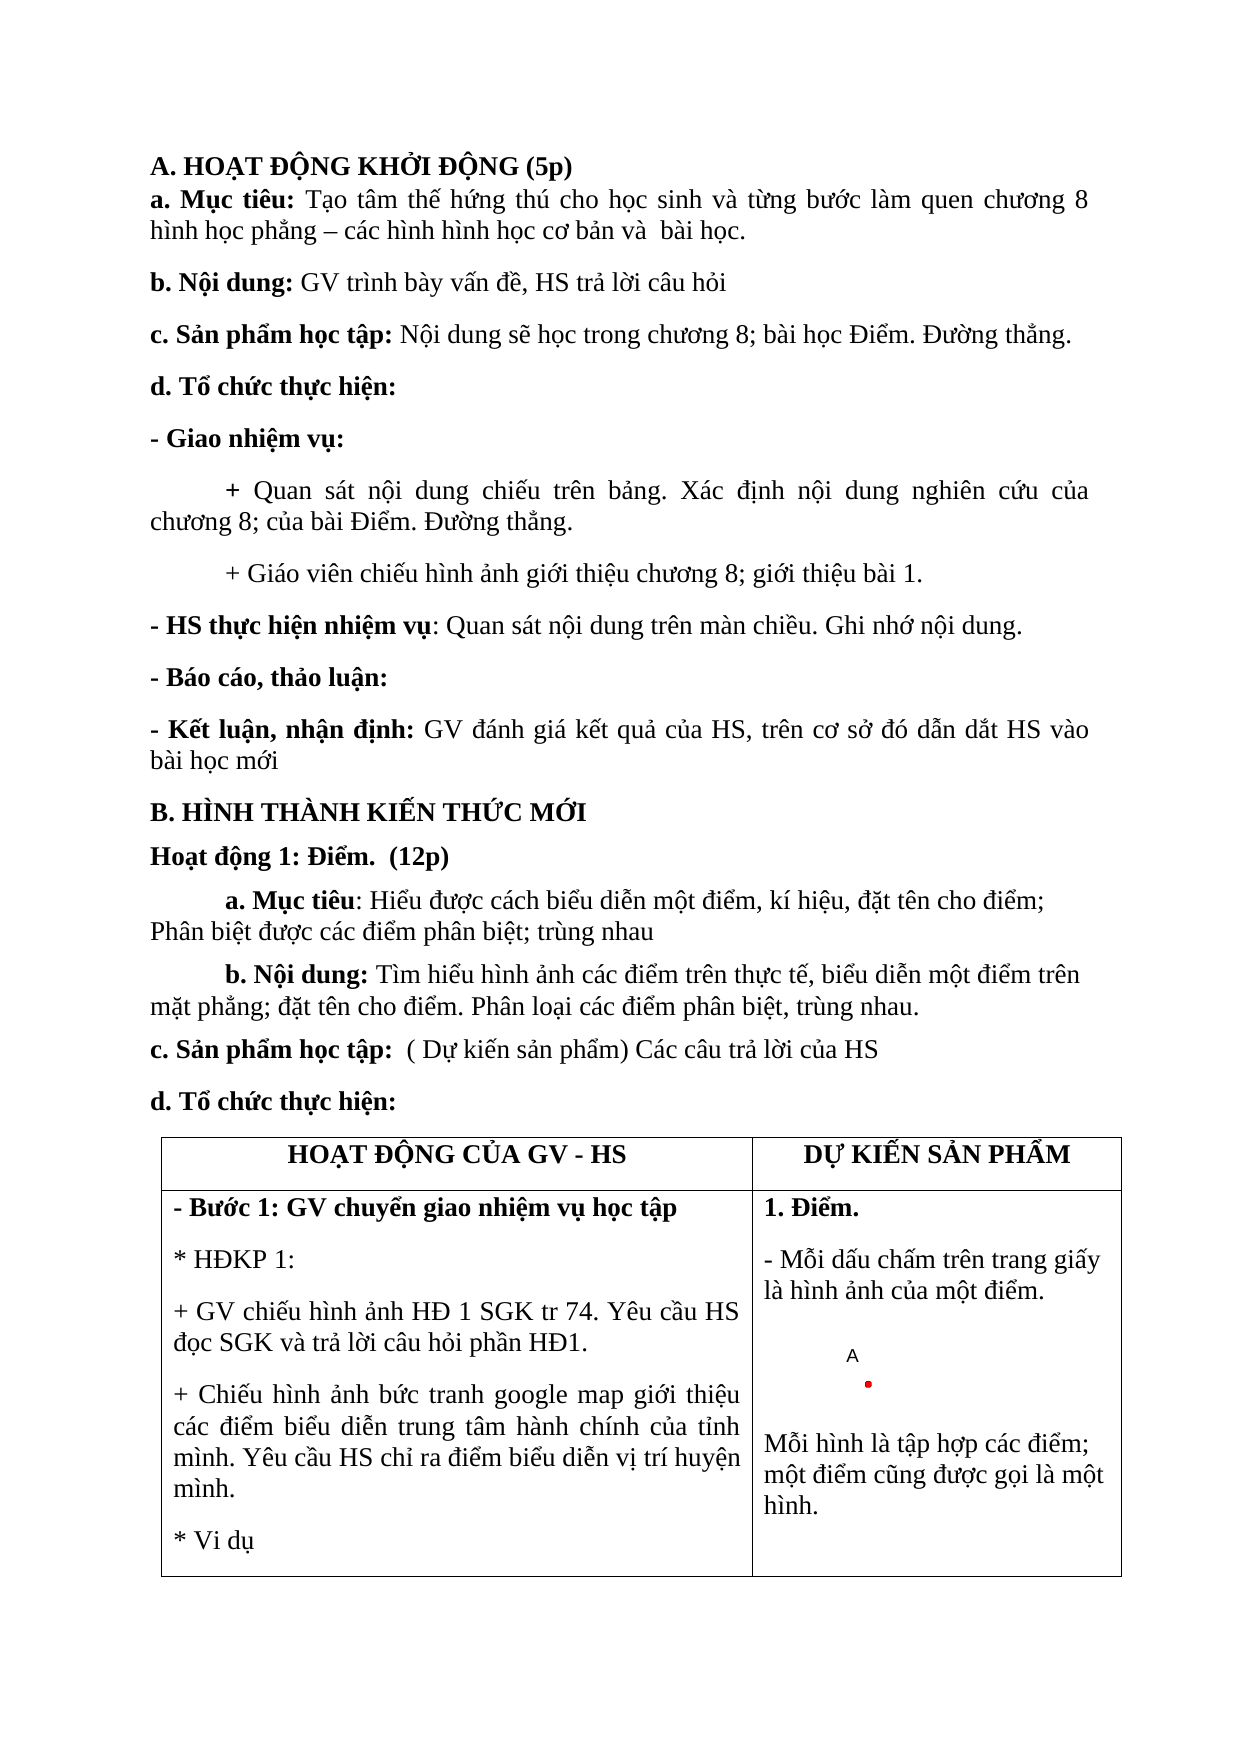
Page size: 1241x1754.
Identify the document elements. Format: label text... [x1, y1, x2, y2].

text + Quan sát nội dung chiếu trên bảng. Xác định nội dung nghiên cứu của chương 8; của bài Điểm. Đường thẳng. [150, 474, 1090, 537]
text d. Tổ chức thực hiện: [150, 370, 1090, 401]
text a. Mục tiêu: Tạo tâm thế hứng thú cho học sinh và từng bước làm quen chương 8 hình học phẳng – các hình hình học cơ bản và bài học. [150, 183, 1090, 246]
text B. HÌNH THÀNH KIẾN THỨC MỚI [150, 796, 1090, 828]
text - HS thực hiện nhiệm vụ: Quan sát nội dung trên màn chiều. Ghi nhớ nội dung. [150, 609, 1090, 641]
text d. Tổ chức thực hiện: [150, 1085, 1090, 1116]
text - Kết luận, nhận định: GV đánh giá kết quả của HS, trên cơ sở đó dẫn dắt HS vào bài học mới [150, 713, 1090, 776]
text A. HOẠT ĐỘNG KHỞI ĐỘNG (5p) [150, 150, 1090, 181]
text Hoạt động 1: Điểm. (12p) [150, 840, 1090, 871]
text + Giáo viên chiếu hình ảnh giới thiệu chương 8; giới thiệu bài 1. [150, 557, 1090, 588]
text a. Mục tiêu: Hiểu được cách biểu diễn một điểm, kí hiệu, đặt tên cho điểm; Phân biệt được các điểm phân biệt; trùng nhau [150, 884, 1090, 946]
text - Giao nhiệm vụ: [150, 422, 1090, 453]
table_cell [753, 1191, 1121, 1576]
text b. Nội dung: Tìm hiểu hình ảnh các điểm trên thực tế, biểu diễn một điểm trên mặt phẳng; đặt tên cho điểm. Phân loại các điểm phân biệt, trùng nhau. [150, 958, 1090, 1021]
text c. Sản phẩm học tập: ( Dự kiến sản phẩm) Các câu trả lời của HS [150, 1033, 1090, 1064]
table_header HOẠT ĐỘNG CỦA GV - HS [162, 1138, 752, 1190]
text - Báo cáo, thảo luận: [150, 661, 1090, 692]
text b. Nội dung: GV trình bày vấn đề, HS trả lời câu hỏi [150, 266, 1090, 297]
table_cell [162, 1191, 752, 1576]
text c. Sản phẩm học tập: Nội dung sẽ học trong chương 8; bài học Điểm. Đường thẳng. [150, 318, 1090, 349]
table_header DỰ KIẾN SẢN PHẨM [753, 1138, 1121, 1190]
